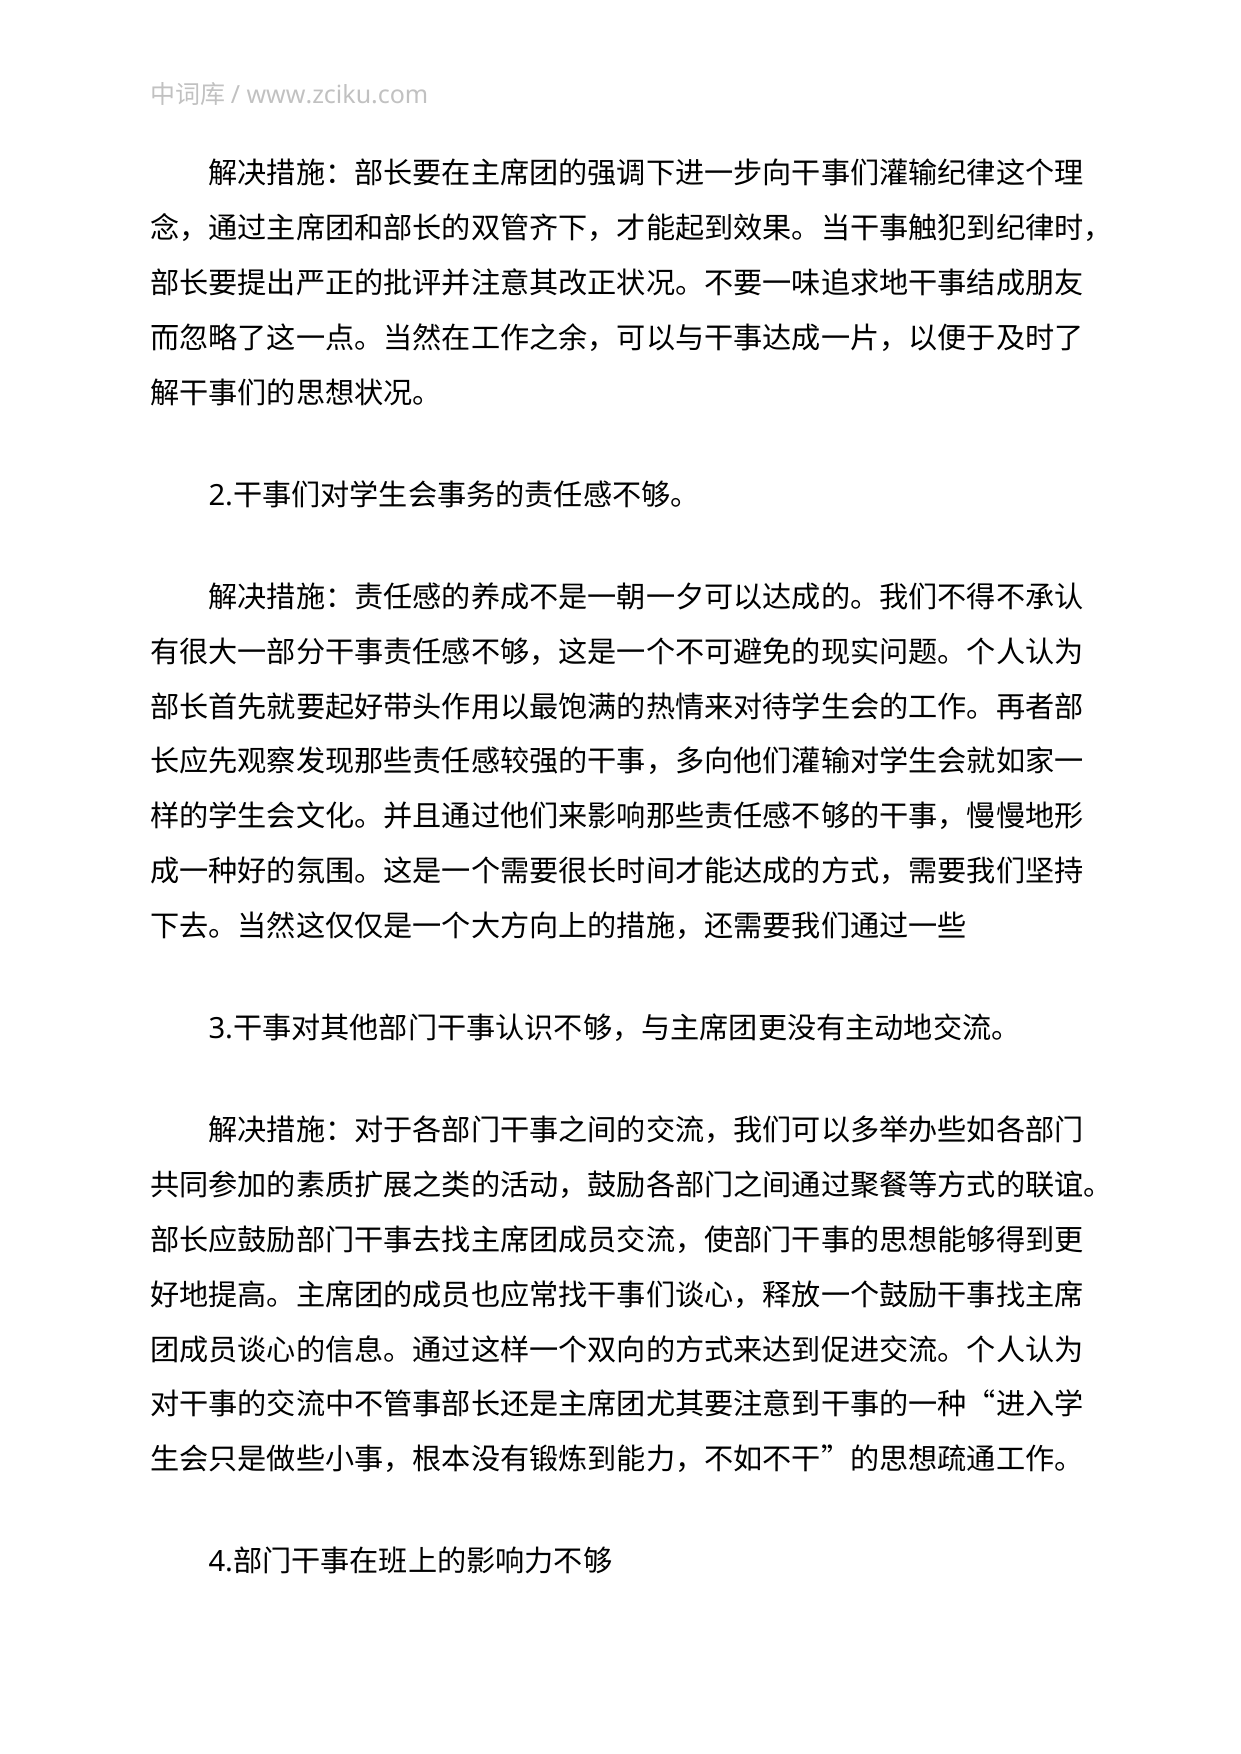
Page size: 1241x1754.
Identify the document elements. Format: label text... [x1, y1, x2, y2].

text 解决措施：责任感的养成不是一朝一夕可以达成的。我们不得不承认有很大一部分干事责任感不够，这是一个不可避免的现实问题。个人认为部长首先就要起好带头作用以最饱满的热情来对待学生会的工作。再者部长应先观察发现那些责任感较强的干事，多向他们灌输对学生会就如家一样的学生会文化。并且通过他们来影响那些责任感不够的干事，慢慢地形成一种好的氛围。这是一个需要很长时间才能达成的方式，需要我们坚持下去。当然这仅仅是一个大方向上的措施，还需要我们通过一些 [150, 573, 1090, 945]
text 解决措施：部长要在主席团的强调下进一步向干事们灌输纪律这个理念，通过主席团和部长的双管齐下，才能起到效果。当干事触犯到纪律时，部长要提出严正的批评并注意其改正状况。不要一味追求地干事结成朋友而忽略了这一点。当然在工作之余，可以与干事达成一片，以便于及时了解干事们的思想状况。 [150, 150, 1090, 412]
text 解决措施：对于各部门干事之间的交流，我们可以多举办些如各部门共同参加的素质扩展之类的活动，鼓励各部门之间通过聚餐等方式的联谊。部长应鼓励部门干事去找主席团成员交流，使部门干事的思想能够得到更好地提高。主席团的成员也应常找干事们谈心，释放一个鼓励干事找主席团成员谈心的信息。通过这样一个双向的方式来达到促进交流。个人认为对干事的交流中不管事部长还是主席团尤其要注意到干事的一种“进入学生会只是做些小事，根本没有锻炼到能力，不如不干”的思想疏通工作。 [150, 1106, 1090, 1478]
text 3.干事对其他部门干事认识不够，与主席团更没有主动地交流。 [150, 1004, 1090, 1047]
text 4.部门干事在班上的影响力不够 [150, 1538, 1090, 1580]
text 2.干事们对学生会事务的责任感不够。 [150, 471, 1090, 514]
